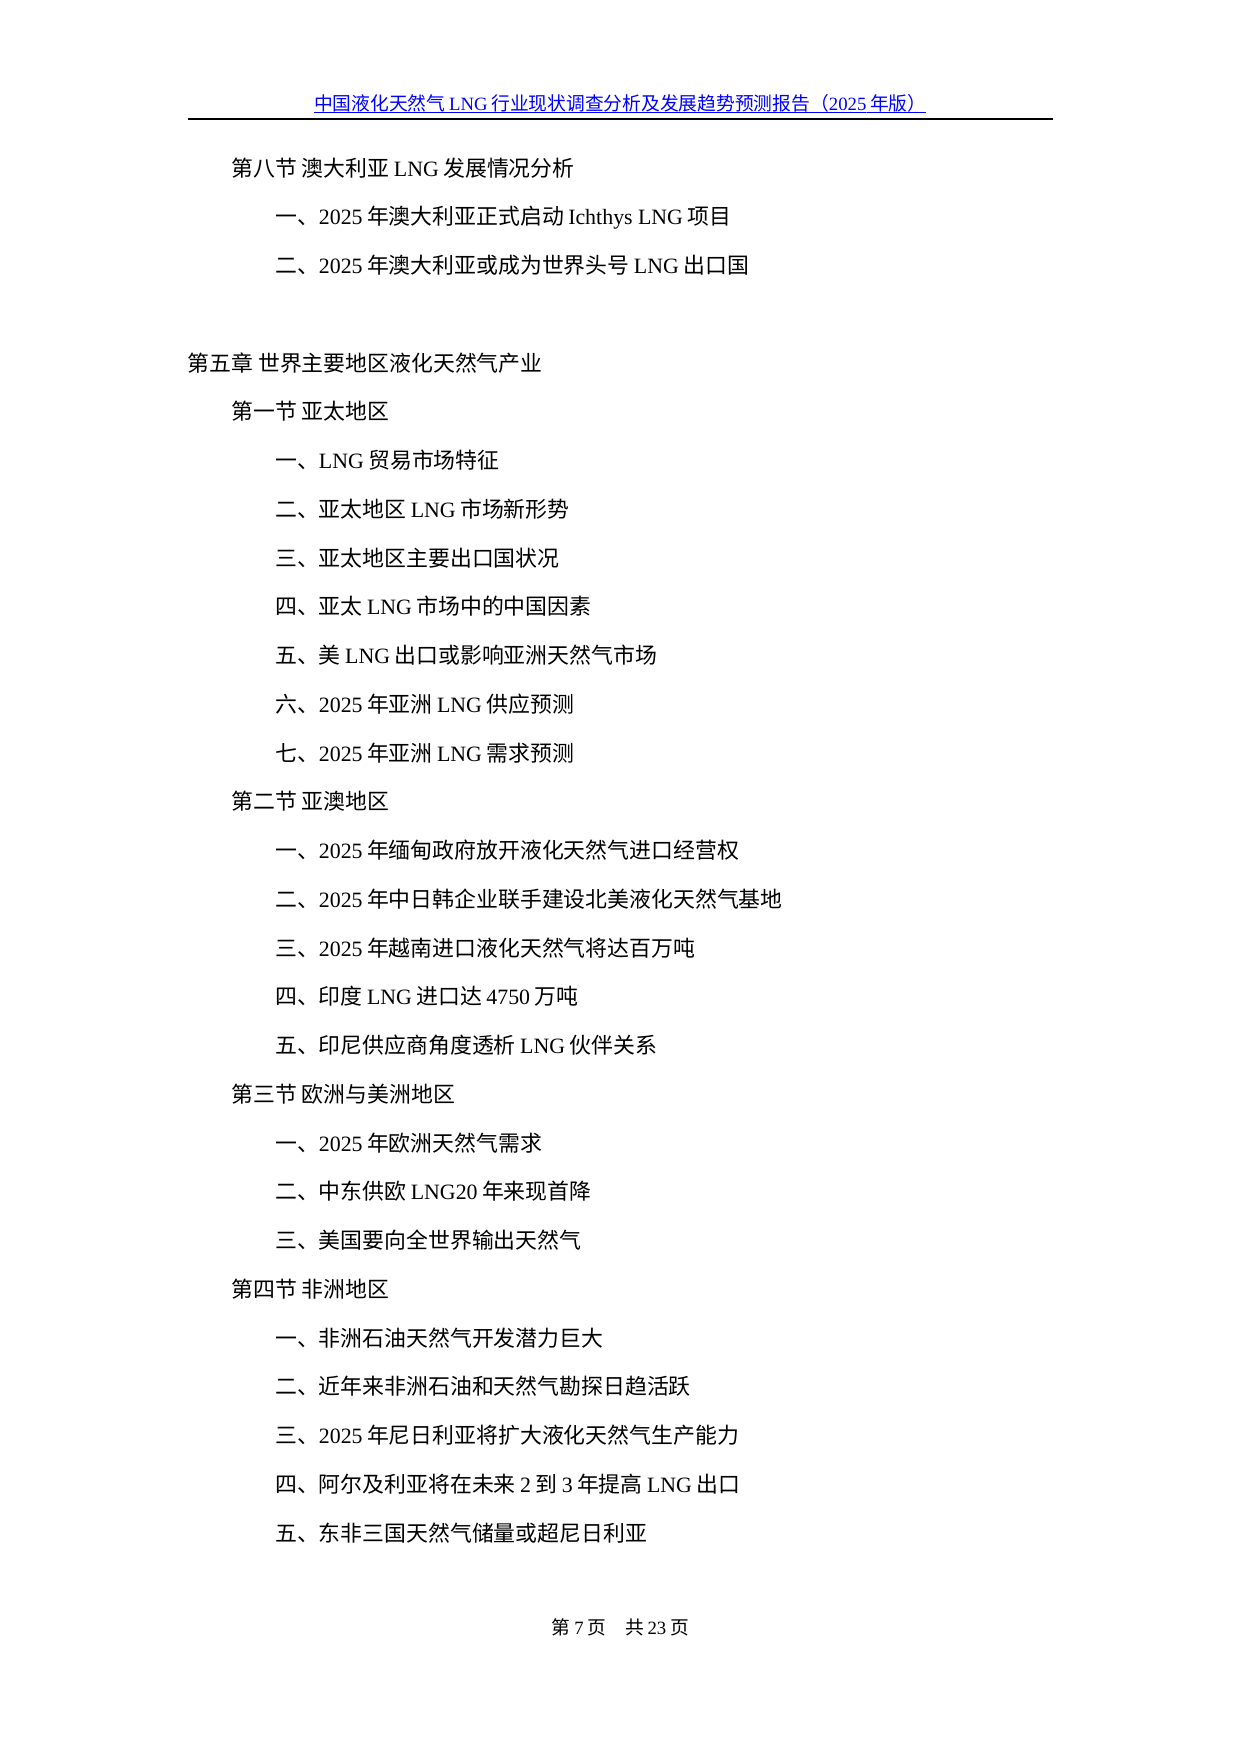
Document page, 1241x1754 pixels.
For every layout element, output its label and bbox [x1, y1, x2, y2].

text [187, 150, 1053, 1548]
